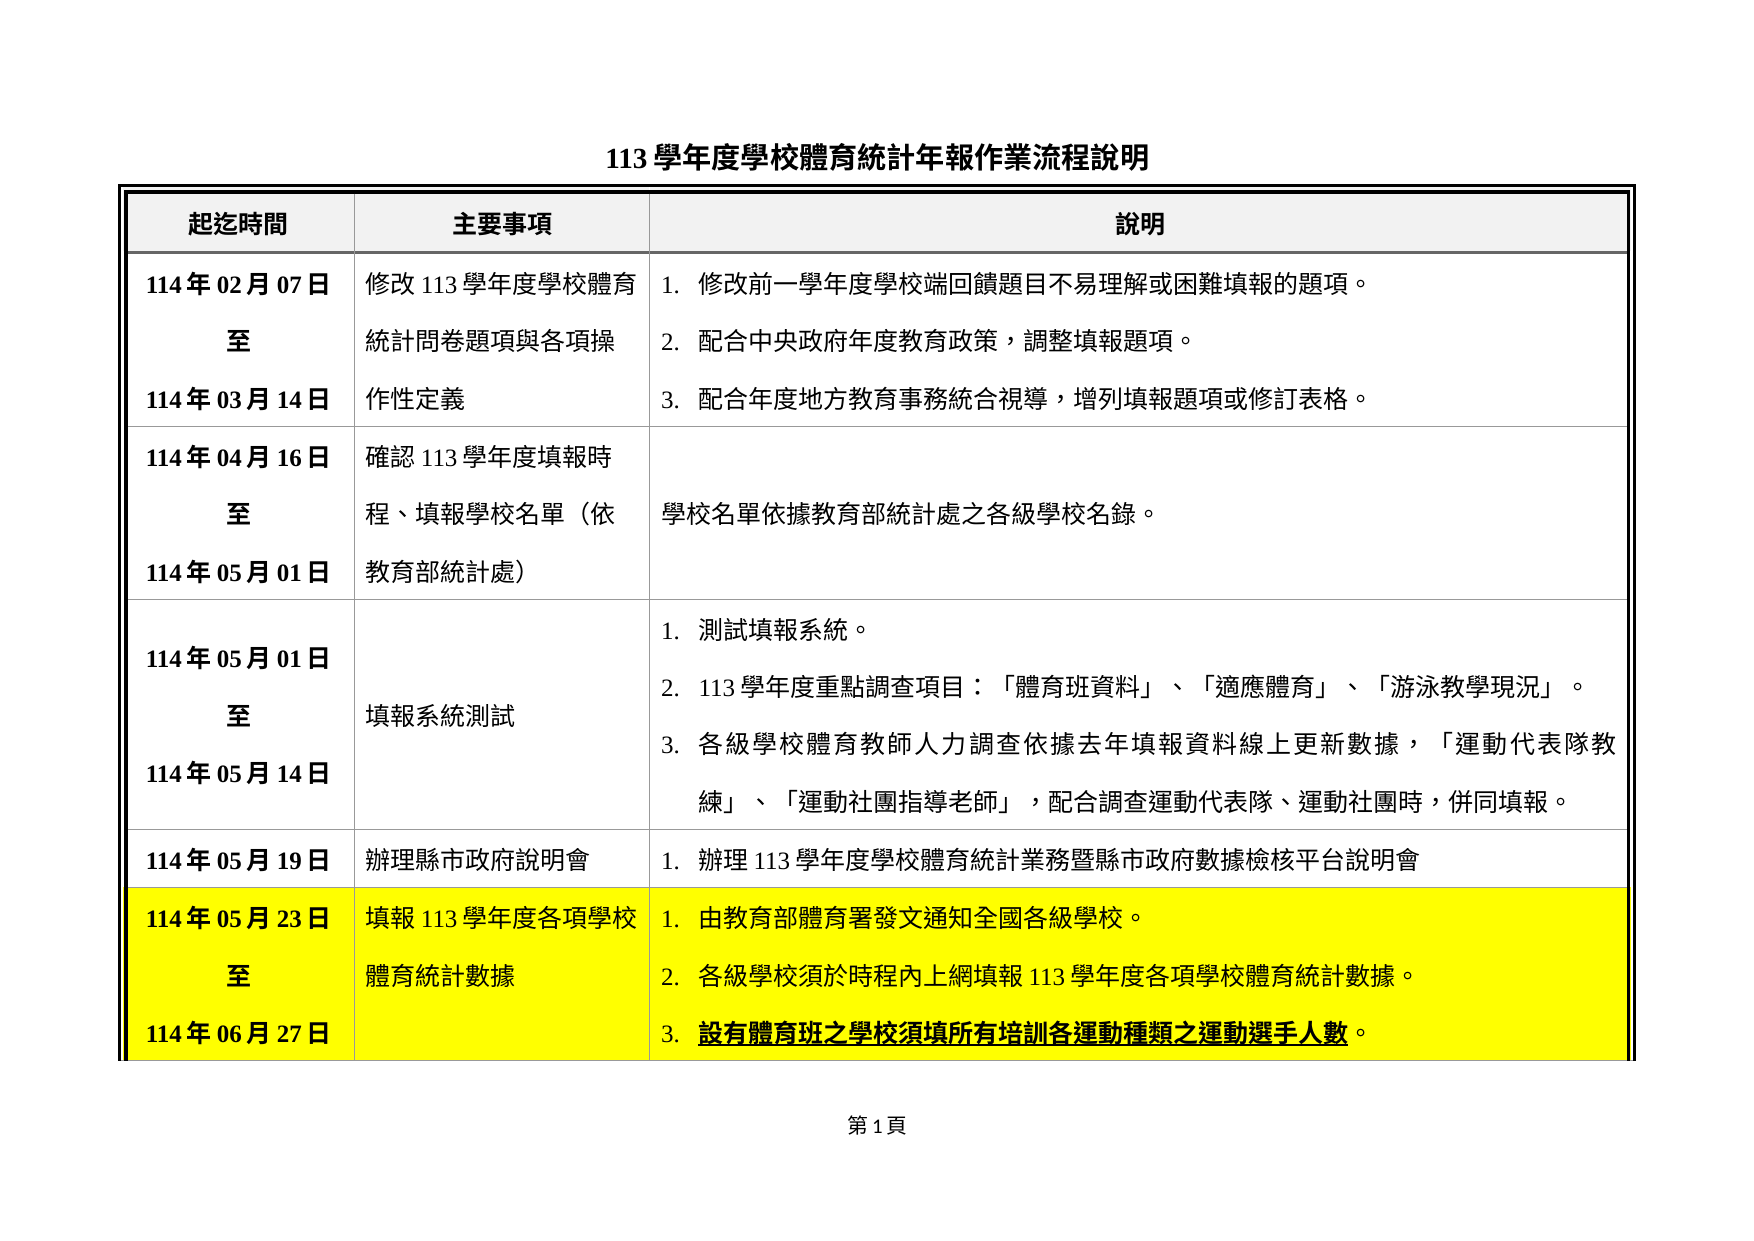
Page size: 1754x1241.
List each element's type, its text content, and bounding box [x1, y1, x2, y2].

table_header 起迄時間 [123, 187, 354, 251]
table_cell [650, 888, 1627, 1060]
table_cell 114年05月01日 至 114年05月14日 [128, 600, 354, 829]
table_cell 修改前一學年度學校端回饋題目不易理解或困難填報的題項。 配合中央政府年度教育政策，調整填報題項。 配合年度地方教育事務統合視導，增列填報題項或修訂表格。 [650, 254, 1627, 426]
table_cell 修改113學年度學校體育統計問卷題項與各項操作性定義 [355, 254, 649, 426]
table_header 說明 [650, 187, 1631, 251]
table_cell 確認113學年度填報時程、填報學校名單（依教育部統計處） [355, 427, 649, 599]
table_header 主要事項 [355, 194, 649, 251]
table_cell 測試填報系統。 113學年度重點調查項目：「體育班資料」、「適應體育」、「游泳教學現況」。 各級學校體育教師人力調查依據去年填報資料線上更新數據，「運動代表隊教練」、「運動社團指導老師」，配合調查運動代表隊、運動社團時，併同填報。 [650, 600, 1627, 829]
table_cell 114年05月23日 至 114年06月27日 [128, 888, 354, 1060]
table_cell 填報113學年度各項學校體育統計數據 [355, 888, 649, 1060]
subtitle 113學年度學校體育統計年報作業流程說明 [118, 127, 1636, 184]
table_cell 填報系統測試 [355, 600, 649, 829]
table_cell 學校名單依據教育部統計處之各級學校名錄。 [650, 427, 1627, 599]
table_cell 辦理113學年度學校體育統計業務暨縣市政府數據檢核平台說明會 [650, 830, 1627, 887]
table_cell 114年04月16日 至 114年05月01日 [128, 427, 354, 599]
table_cell 辦理縣市政府說明會 [355, 830, 649, 887]
table_cell 114年02月07日 至 114年03月14日 [128, 254, 354, 426]
table_cell 114年05月19日 [128, 830, 354, 887]
